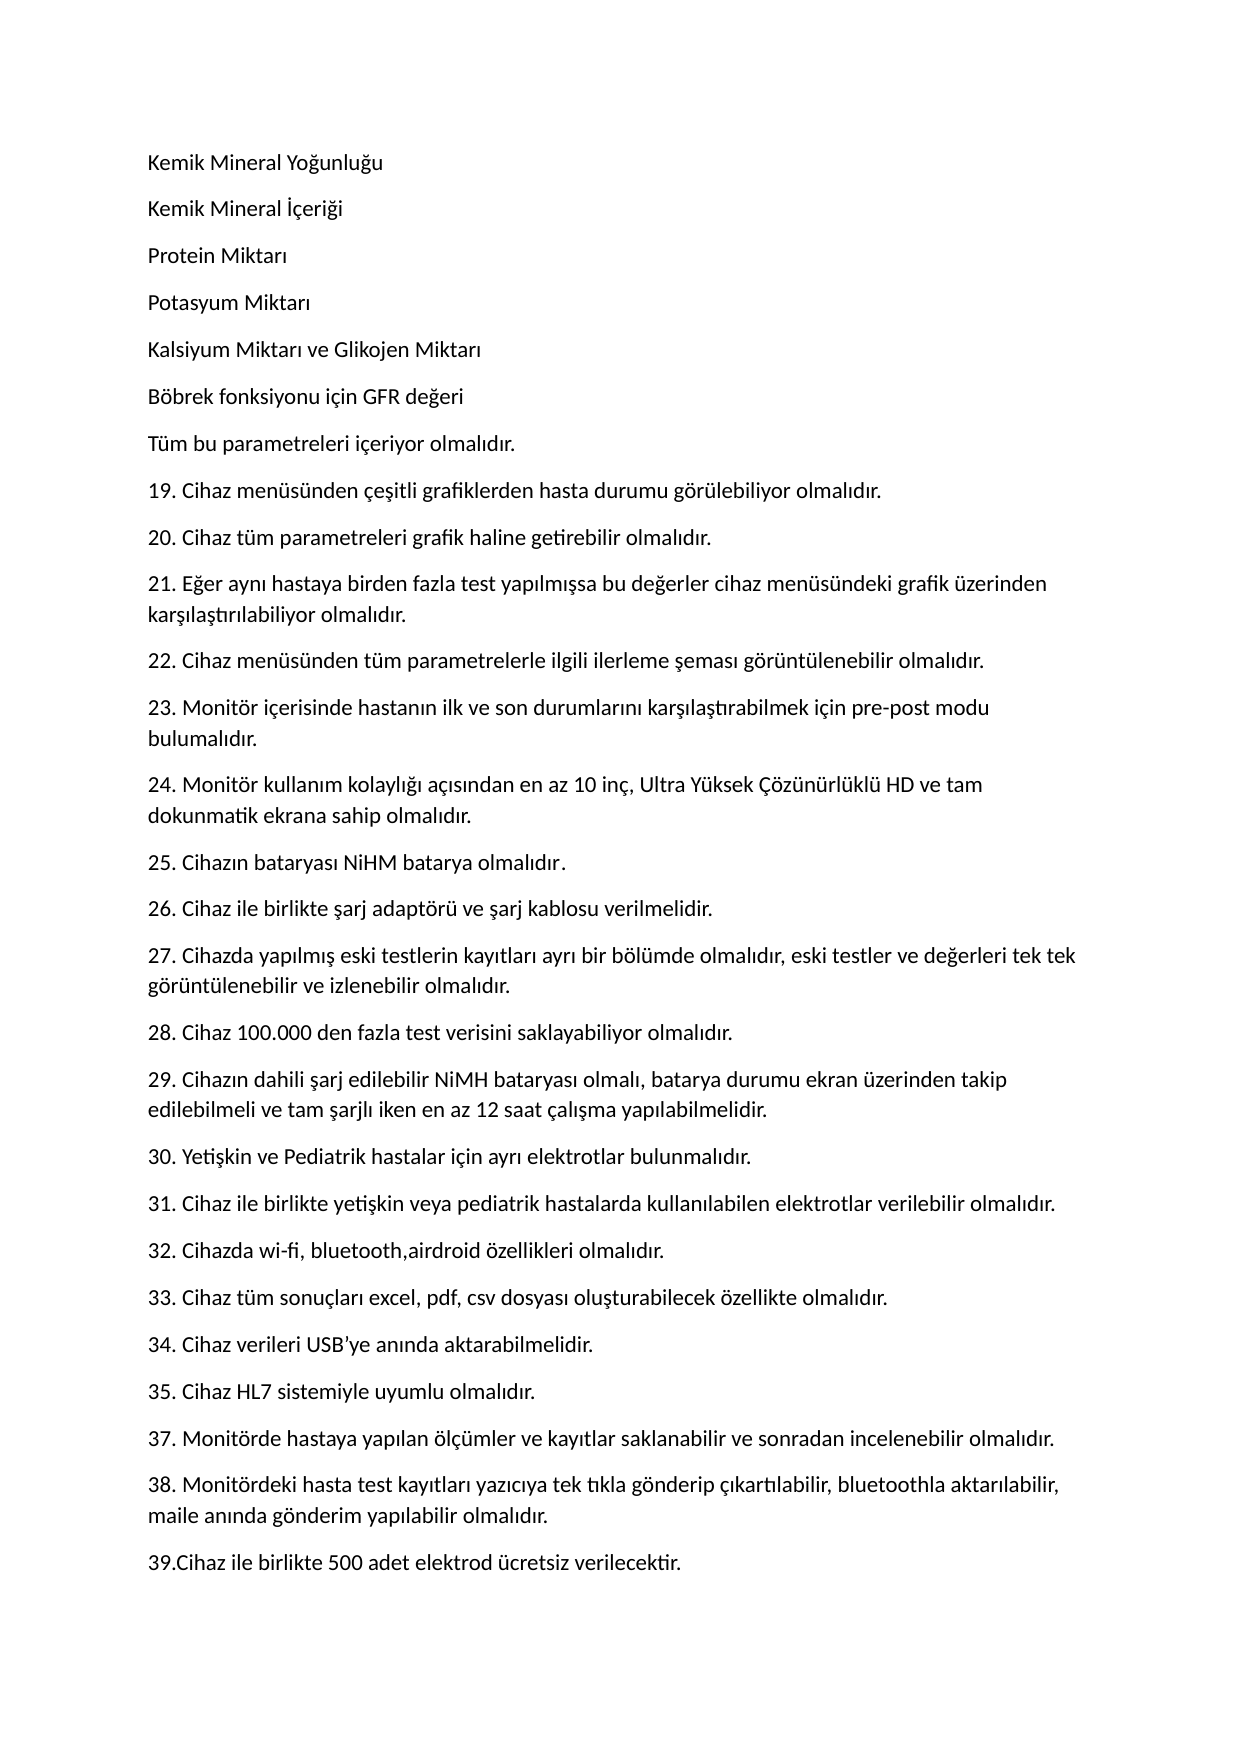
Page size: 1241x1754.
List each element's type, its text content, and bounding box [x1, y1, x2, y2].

text 26. Cihaz ile birlikte şarj adaptörü ve şarj kablosu verilmelidir. [148, 894, 1093, 922]
text Böbrek fonksiyonu için GFR değeri [148, 382, 1093, 410]
text 22. Cihaz menüsünden tüm parametrelerle ilgili ilerleme şeması görüntülenebilir olmalıdır. [148, 647, 1093, 674]
text 19. Cihaz menüsünden çeşitli grafiklerden hasta durumu görülebiliyor olmalıdır. [148, 476, 1093, 504]
text 32. Cihazda wi-fi, bluetooth,airdroid özellikleri olmalıdır. [148, 1236, 1093, 1264]
text 23. Monitör içerisinde hastanın ilk ve son durumlarını karşılaştırabilmek için pre-post modu bulumalıdır. [148, 693, 1093, 752]
text 28. Cihaz 100.000 den fazla test verisini saklayabiliyor olmalıdır. [148, 1018, 1093, 1046]
text 37. Monitörde hastaya yapılan ölçümler ve kayıtlar saklanabilir ve sonradan incelenebilir olmalıdır. [148, 1424, 1093, 1452]
text Kalsiyum Miktarı ve Glikojen Miktarı [148, 335, 1093, 363]
text 20. Cihaz tüm parametreleri grafik haline getirebilir olmalıdır. [148, 523, 1093, 551]
text Kemik Mineral İçeriği [148, 194, 1093, 222]
text Protein Miktarı [148, 241, 1093, 269]
text 34. Cihaz verileri USB’ye anında aktarabilmelidir. [148, 1330, 1093, 1358]
text 35. Cihaz HL7 sistemiyle uyumlu olmalıdır. [148, 1377, 1093, 1405]
text 25. Cihazın bataryası NiHM batarya olmalıdır. [148, 848, 1093, 876]
text 33. Cihaz tüm sonuçları excel, pdf, csv dosyası oluşturabilecek özellikte olmalıdır. [148, 1283, 1093, 1311]
text 29. Cihazın dahili şarj edilebilir NiMH bataryası olmalı, batarya durumu ekran üzerinden takip edilebilmeli ve tam şarjlı iken en az 12 saat çalışma yapılabilmelidir. [148, 1065, 1093, 1123]
text Tüm bu parametreleri içeriyor olmalıdır. [148, 429, 1093, 457]
text 38. Monitördeki hasta test kayıtları yazıcıya tek tıkla gönderip çıkartılabilir, bluetoothla aktarılabilir, maile anında gönderim yapılabilir olmalıdır. [148, 1471, 1093, 1529]
text 30. Yetişkin ve Pediatrik hastalar için ayrı elektrotlar bulunmalıdır. [148, 1142, 1093, 1170]
text 24. Monitör kullanım kolaylığı açısından en az 10 inç, Ultra Yüksek Çözünürlüklü HD ve tam dokunmatik ekrana sahip olmalıdır. [148, 771, 1093, 829]
text 27. Cihazda yapılmış eski testlerin kayıtları ayrı bir bölümde olmalıdır, eski testler ve değerleri tek tek görüntülenebilir ve izlenebilir olmalıdır. [148, 941, 1093, 999]
text 31. Cihaz ile birlikte yetişkin veya pediatrik hastalarda kullanılabilen elektrotlar verilebilir olmalıdır. [148, 1189, 1093, 1217]
text 39.Cihaz ile birlikte 500 adet elektrod ücretsiz verilecektir. [148, 1548, 1093, 1576]
text Potasyum Miktarı [148, 288, 1093, 316]
text Kemik Mineral Yoğunluğu [148, 148, 1093, 176]
text 21. Eğer aynı hastaya birden fazla test yapılmışsa bu değerler cihaz menüsündeki grafik üzerinden karşılaştırılabiliyor olmalıdır. [148, 569, 1093, 628]
